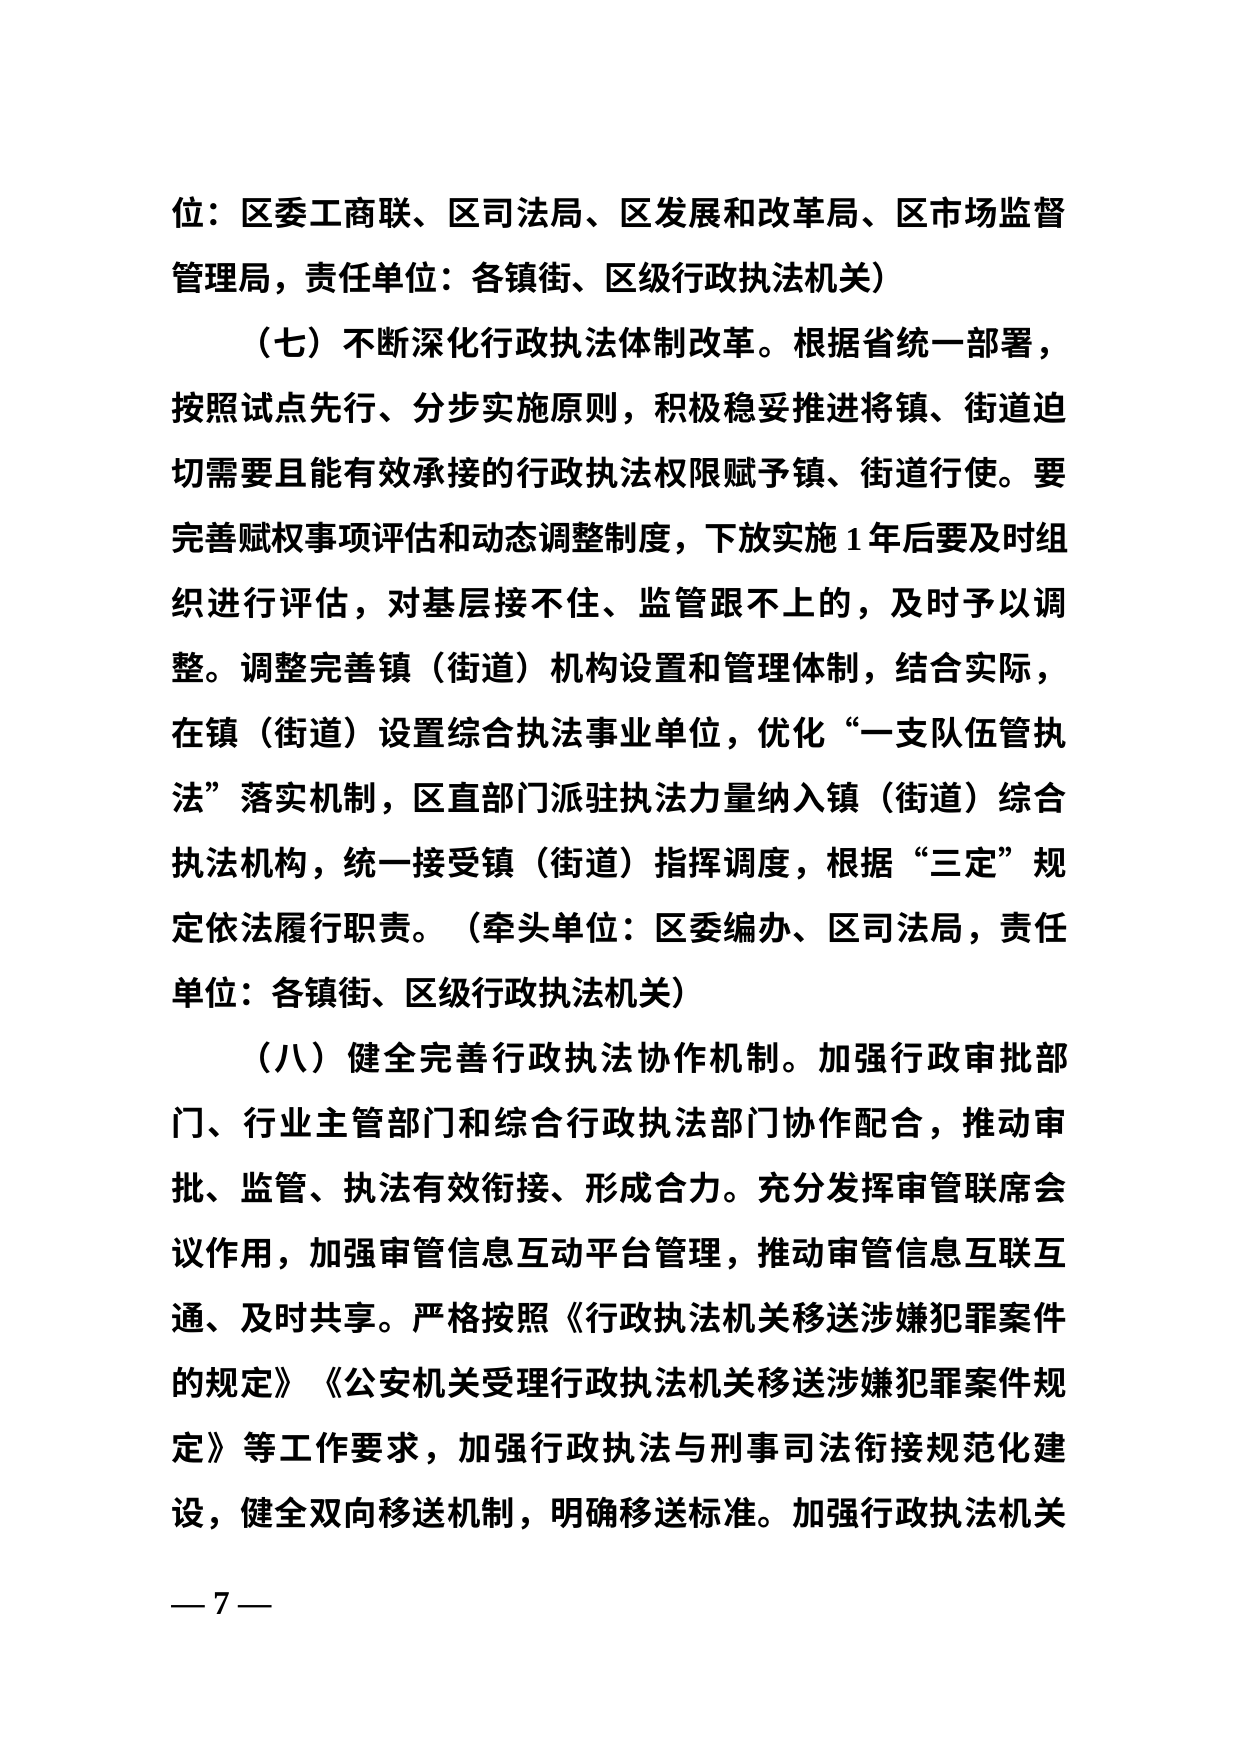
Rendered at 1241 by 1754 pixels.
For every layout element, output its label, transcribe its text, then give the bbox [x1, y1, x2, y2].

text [171, 178, 1069, 308]
text （七）不断深化行政执法体制改革。根据省统一部署，按照试点先行、分步实施原则，积极稳妥推进将镇、街道迫切需要且能有效承接的行政执法权限赋予镇、街道行使。要完善赋权事项评估和动态调整制度，下放实施1年后要及时组织进行评估，对基层接不住、监管跟不上的，及时予以调整。调整完善镇（街道）机构设置和管理体制，结合实际，在镇（街道）设置综合执法事业单位，优化“一支队伍管执法”落实机制，区直部门派驻执法力量纳入镇（街道）综合执法机构，统一接受镇（街道）指挥调度，根据“三定”规定依法履行职责。（牵头单位：区委编办、区司法局，责任单位：各镇街、区级行政执法机关） [171, 308, 1069, 1023]
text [171, 1023, 1069, 1543]
